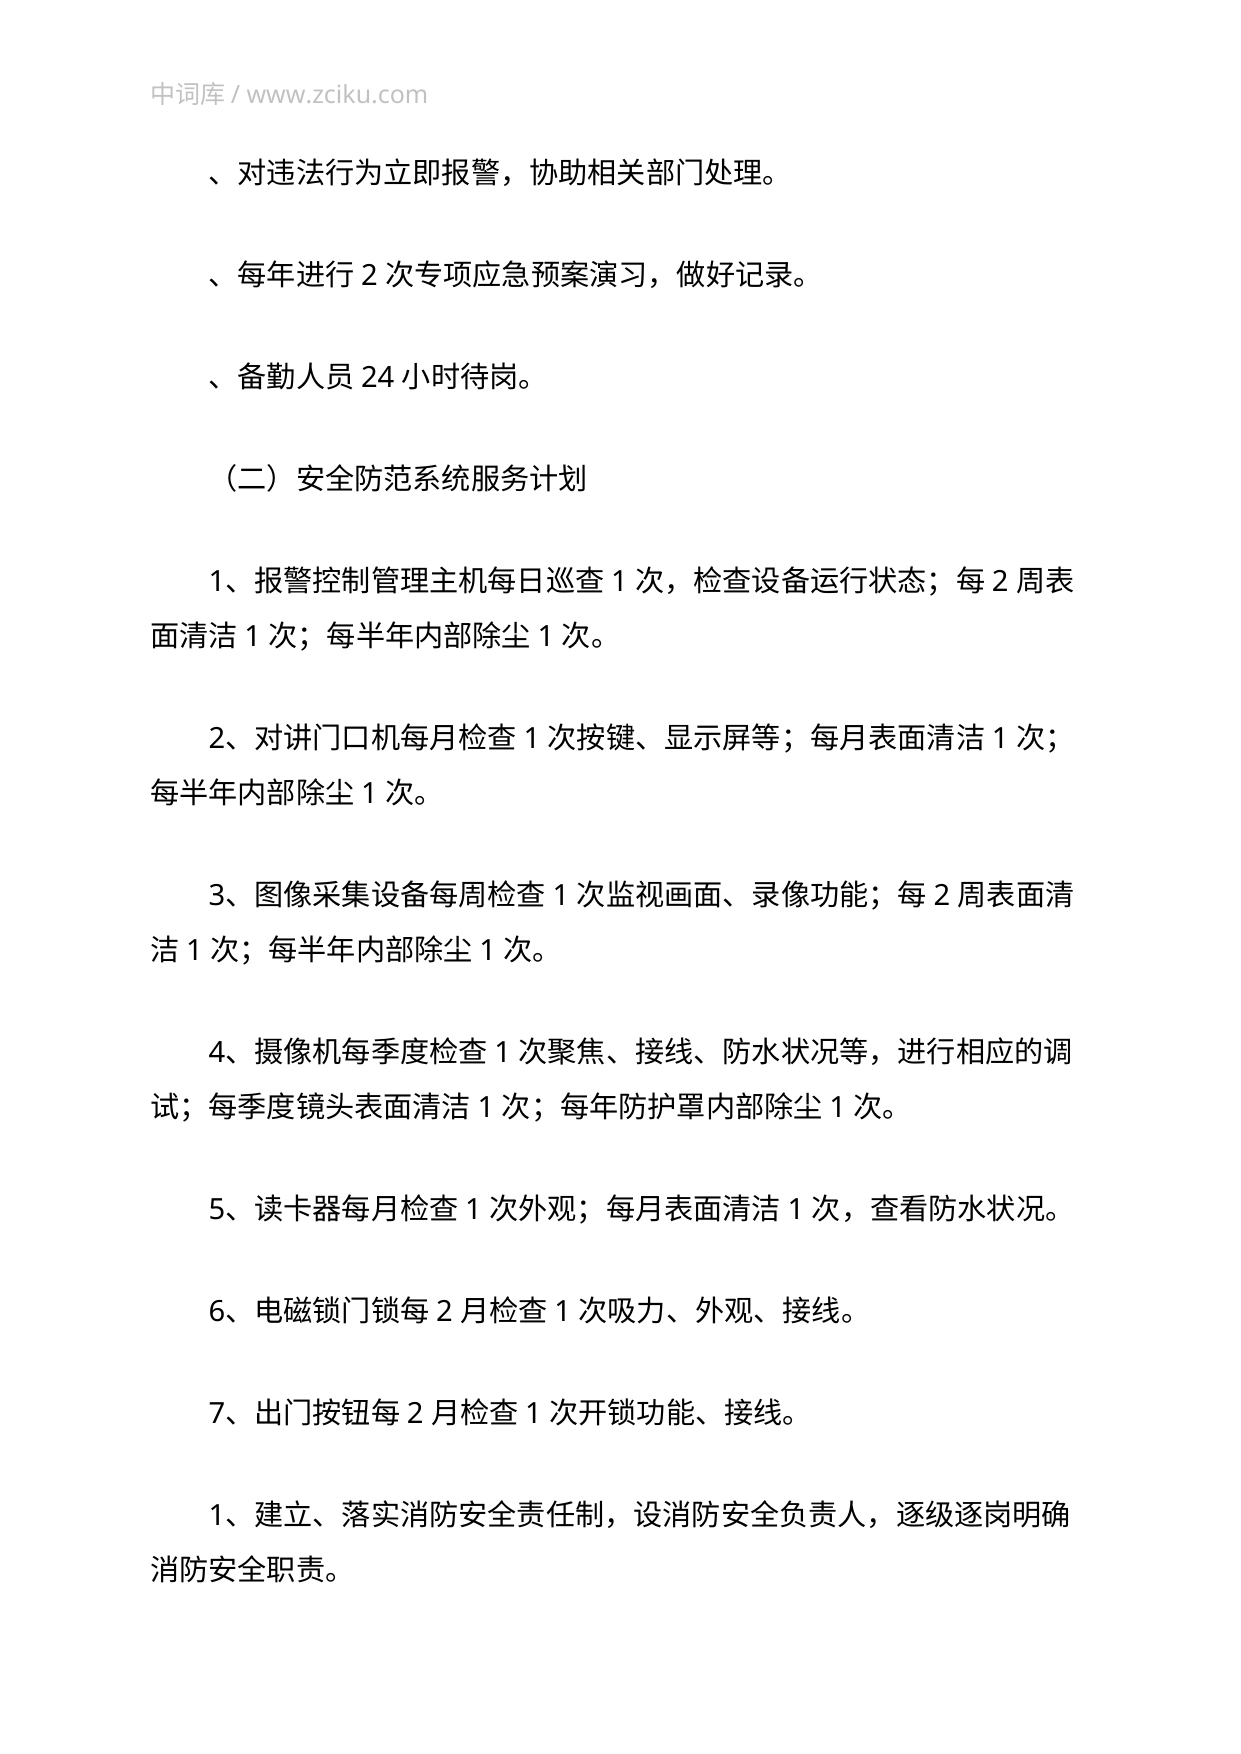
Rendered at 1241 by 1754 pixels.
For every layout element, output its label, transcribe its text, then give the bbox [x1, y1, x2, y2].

text 2、对讲门口机每月检查 1 次按键、显示屏等；每月表面清洁 1 次；每半年内部除尘 1 次。 [150, 714, 1090, 812]
text 1、建立、落实消防安全责任制，设消防安全负责人，逐级逐岗明确消防安全职责。 [150, 1491, 1090, 1589]
text 、每年进行 2 次专项应急预案演习，做好记录。 [150, 252, 1090, 294]
text 6、电磁锁门锁每 2 月检查 1 次吸力、外观、接线。 [150, 1287, 1090, 1330]
text 5、读卡器每月检查 1 次外观；每月表面清洁 1 次，查看防水状况。 [150, 1185, 1090, 1228]
text 3、图像采集设备每周检查 1 次监视画面、录像功能；每 2 周表面清洁 1 次；每半年内部除尘 1 次。 [150, 871, 1090, 969]
text 7、出门按钮每 2 月检查 1 次开锁功能、接线。 [150, 1389, 1090, 1432]
text 1、报警控制管理主机每日巡查 1 次，检查设备运行状态；每 2 周表面清洁 1 次；每半年内部除尘 1 次。 [150, 557, 1090, 655]
text 4、摄像机每季度检查 1 次聚焦、接线、防水状况等，进行相应的调试；每季度镜头表面清洁 1 次；每年防护罩内部除尘 1 次。 [150, 1028, 1090, 1126]
text 、对违法行为立即报警，协助相关部门处理。 [150, 150, 1090, 192]
text （二）安全防范系统服务计划 [150, 456, 1090, 498]
text 、备勤人员 24 小时待岗。 [150, 354, 1090, 396]
